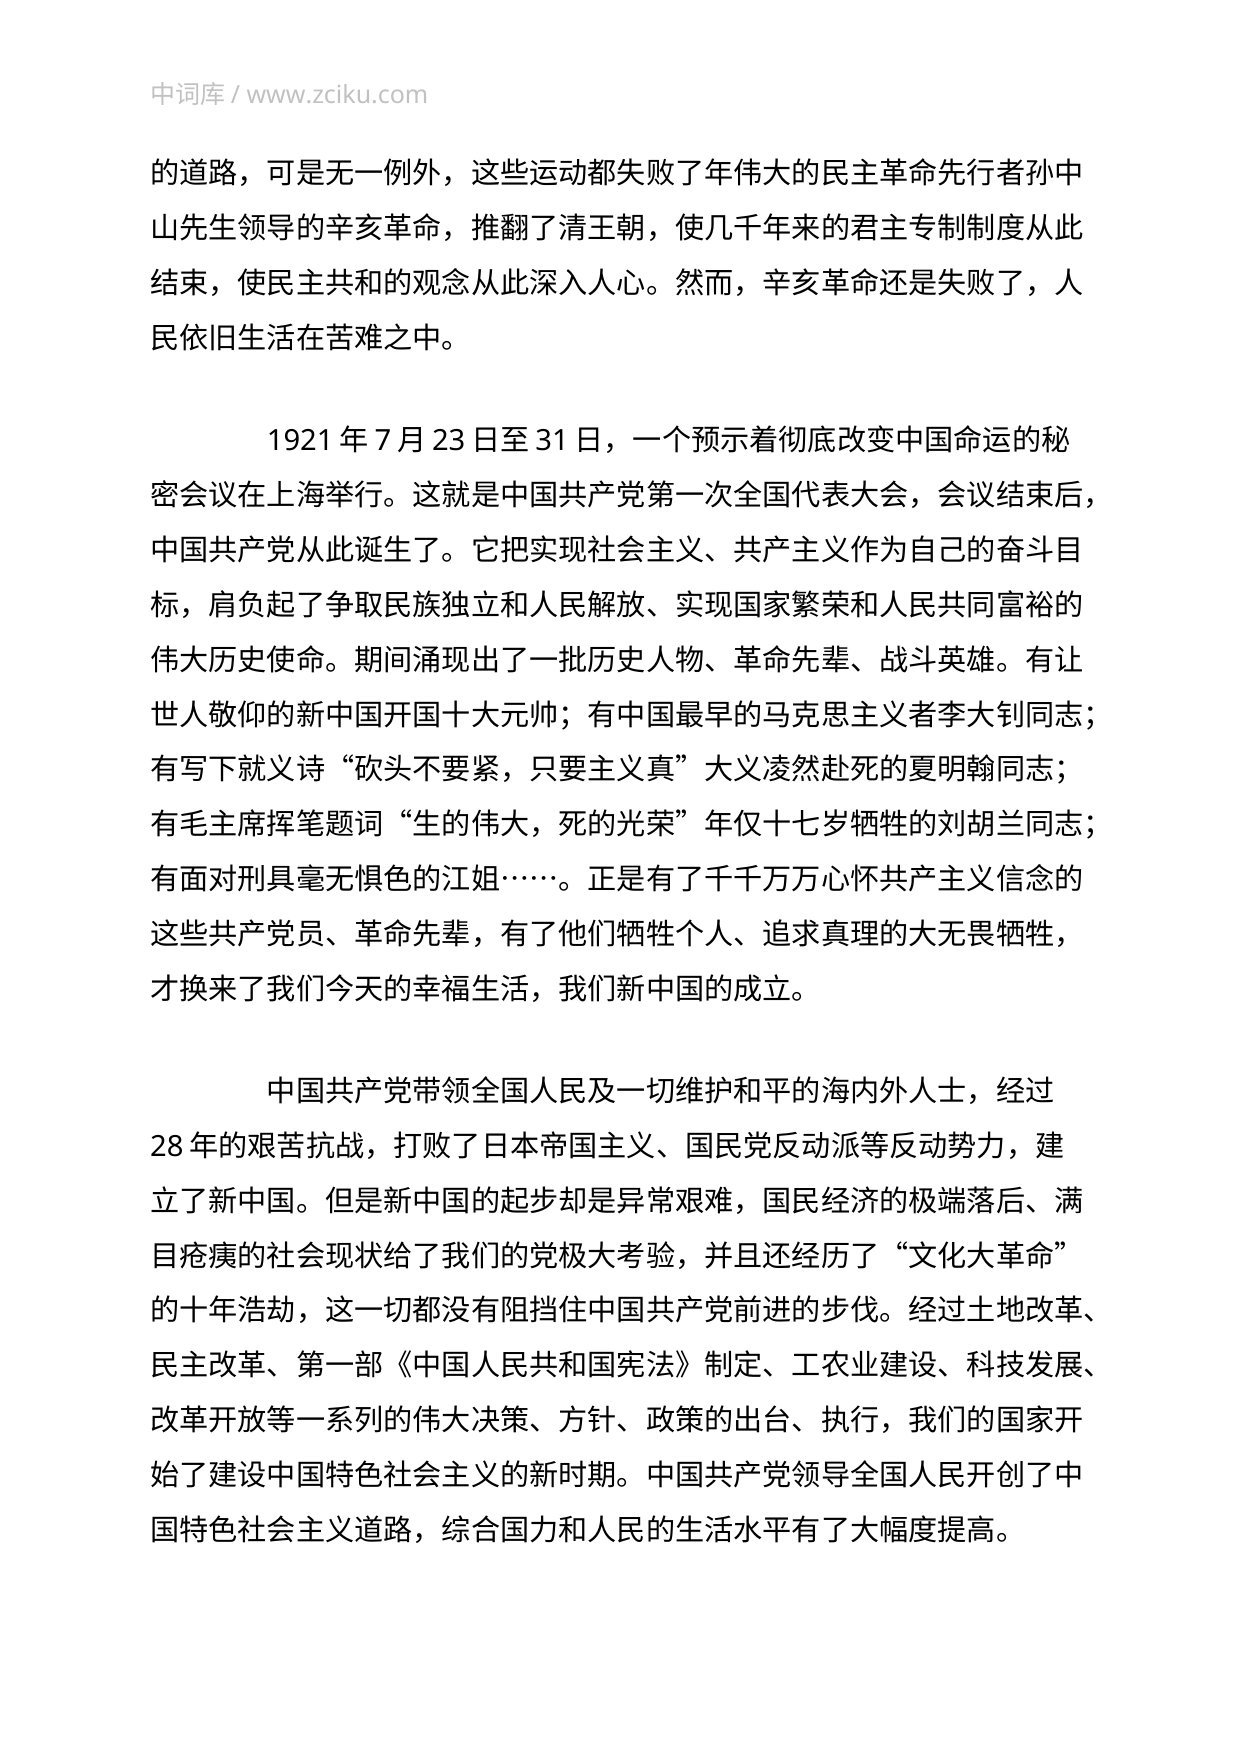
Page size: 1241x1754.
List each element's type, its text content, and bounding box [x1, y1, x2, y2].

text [150, 150, 1090, 357]
text 1921年7月23日至31日，一个预示着彻底改变中国命运的秘密会议在上海举行。这就是中国共产党第一次全国代表大会，会议结束后，中国共产党从此诞生了。它把实现社会主义、共产主义作为自己的奋斗目标，肩负起了争取民族独立和人民解放、实现国家繁荣和人民共同富裕的伟大历史使命。期间涌现出了一批历史人物、革命先辈、战斗英雄。有让世人敬仰的新中国开国十大元帅；有中国最早的马克思主义者李大钊同志；有写下就义诗“砍头不要紧，只要主义真”大义凌然赴死的夏明翰同志；有毛主席挥笔题词“生的伟大，死的光荣”年仅十七岁牺牲的刘胡兰同志；有面对刑具毫无惧色的江姐……。正是有了千千万万心怀共产主义信念的这些共产党员、革命先辈，有了他们牺牲个人、追求真理的大无畏牺牲，才换来了我们今天的幸福生活，我们新中国的成立。 [150, 416, 1090, 1008]
text 中国共产党带领全国人民及一切维护和平的海内外人士，经过28年的艰苦抗战，打败了日本帝国主义、国民党反动派等反动势力，建立了新中国。但是新中国的起步却是异常艰难，国民经济的极端落后、满目疮痍的社会现状给了我们的党极大考验，并且还经历了“文化大革命”的十年浩劫，这一切都没有阻挡住中国共产党前进的步伐。经过土地改革、民主改革、第一部《中国人民共和国宪法》制定、工农业建设、科技发展、改革开放等一系列的伟大决策、方针、政策的出台、执行，我们的国家开始了建设中国特色社会主义的新时期。中国共产党领导全国人民开创了中国特色社会主义道路，综合国力和人民的生活水平有了大幅度提高。 [150, 1067, 1090, 1549]
